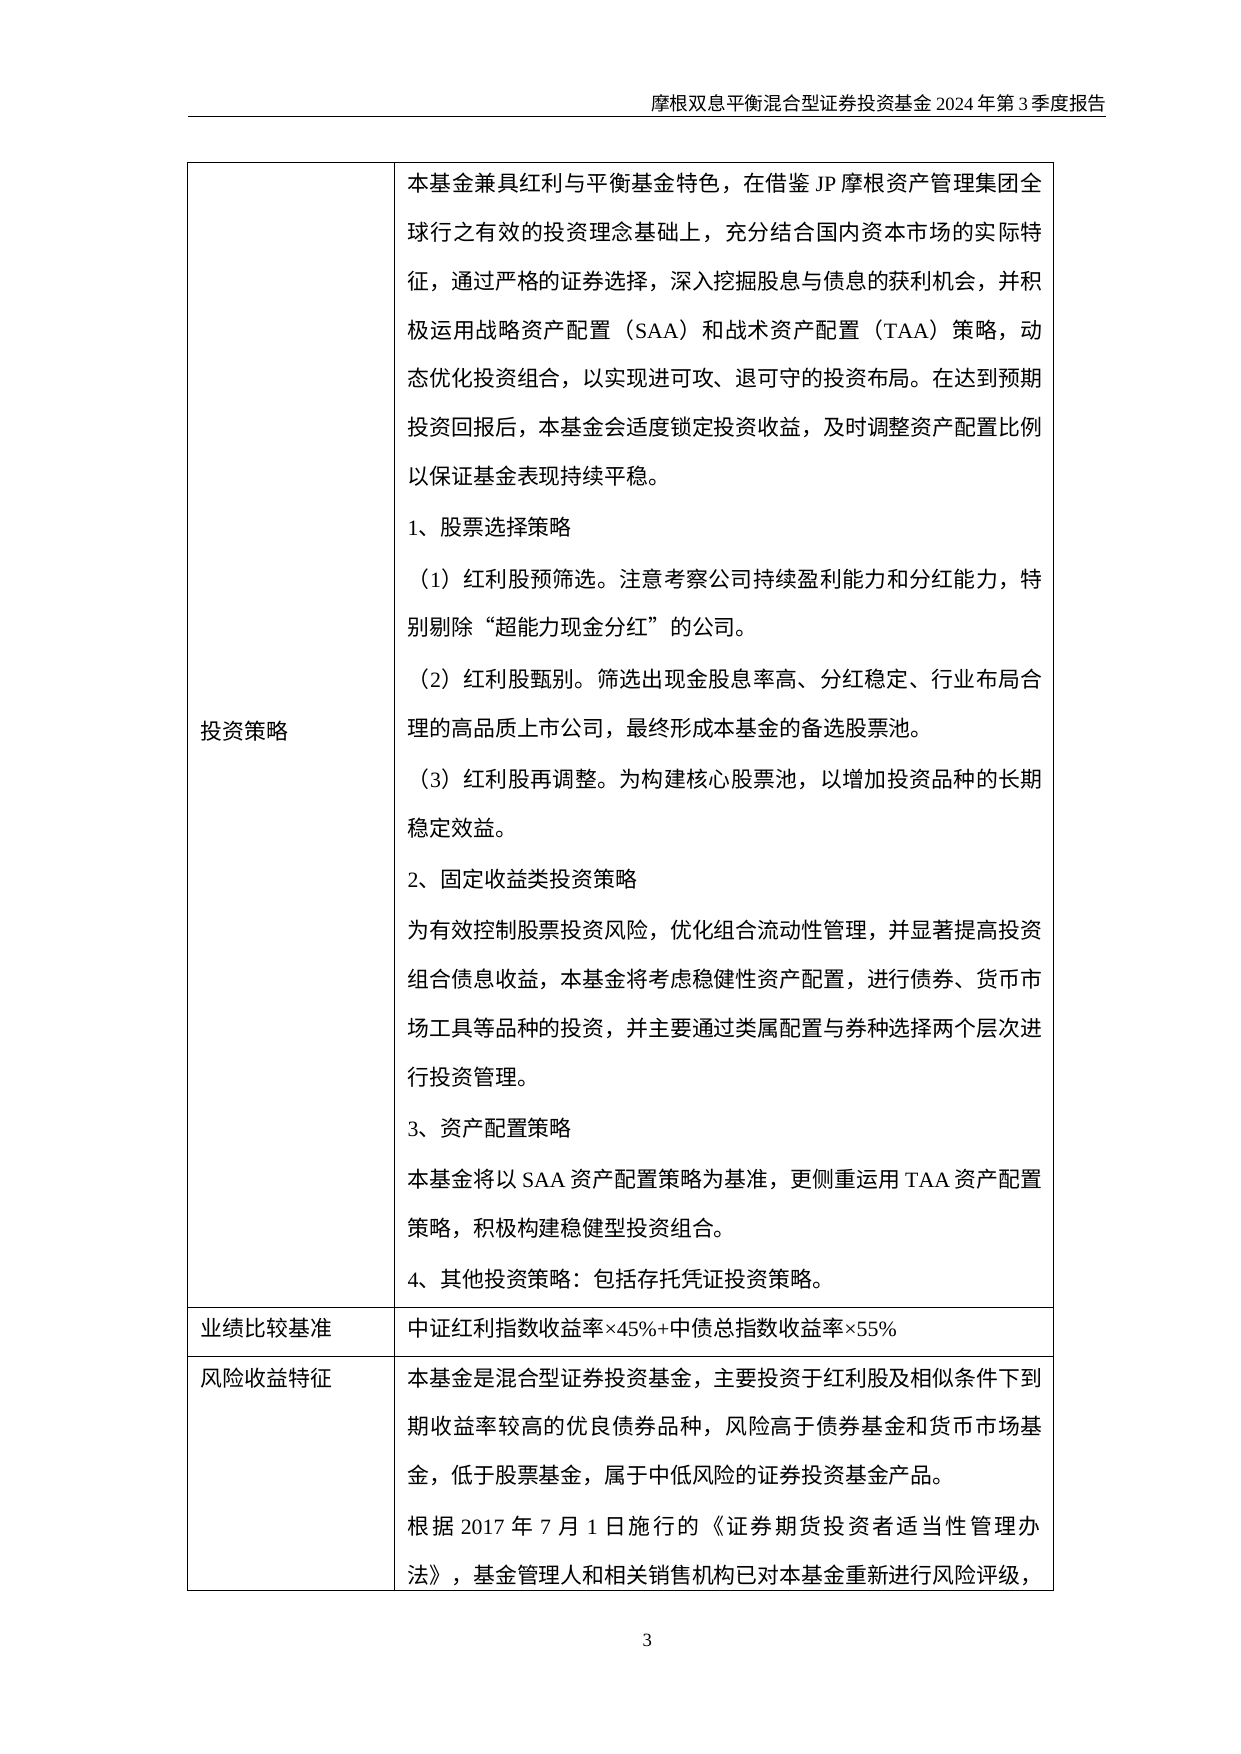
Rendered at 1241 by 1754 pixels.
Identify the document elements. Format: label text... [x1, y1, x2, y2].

table_cell 中证红利指数收益率×45%+中债总指数收益率×55% [395, 1308, 1053, 1356]
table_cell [395, 1357, 1053, 1590]
table_cell 业绩比较基准 [188, 1308, 394, 1356]
table_cell 风险收益特征 [188, 1357, 394, 1590]
table_cell 投资策略 [188, 163, 394, 1307]
table_cell 本基金兼具红利与平衡基金特色，在借鉴JP摩根资产管理集团全球行之有效的投资理念基础上，充分结合国内资本市场的实际特征，通过严格的证券选择，深入挖掘股息与债息的获利机会，并积极运用战略资产配置（SAA）和战术资产配置（TAA）策略，动态优化投资组合，以实现进可攻、退可守的投资布局。在达到预期投资回报后，本基金会适度锁定投资收益，及时调整资产配置比例以保证基金表现持续平稳。 1、股票选择策略 （1）红利股预筛选。注意考察公司持续盈利能力和分红能力，特别剔除“超能力现金分红”的公司。 （2）红利股甄别。筛选出现金股息率高、分红稳定、行业布局合理的高品质上市公司，最终形成本基金的备选股票池。 （3）红利股再调整。为构建核心股票池，以增加投资品种的长期稳定效益。 2、固定收益类投资策略 为有效控制股票投资风险，优化组合流动性管理，并显著提高投资组合债息收益，本基金将考虑稳健性资产配置，进行债券、货币市场工具等品种的投资，并主要通过类属配置与券种选择两个层次进行投资管理。 3、资产配置策略 本基金将以SAA资产配置策略为基准，更侧重运用TAA资产配置策略，积极构建稳健型投资组合。 4、其他投资策略：包括存托凭证投资策略。 [395, 163, 1053, 1307]
